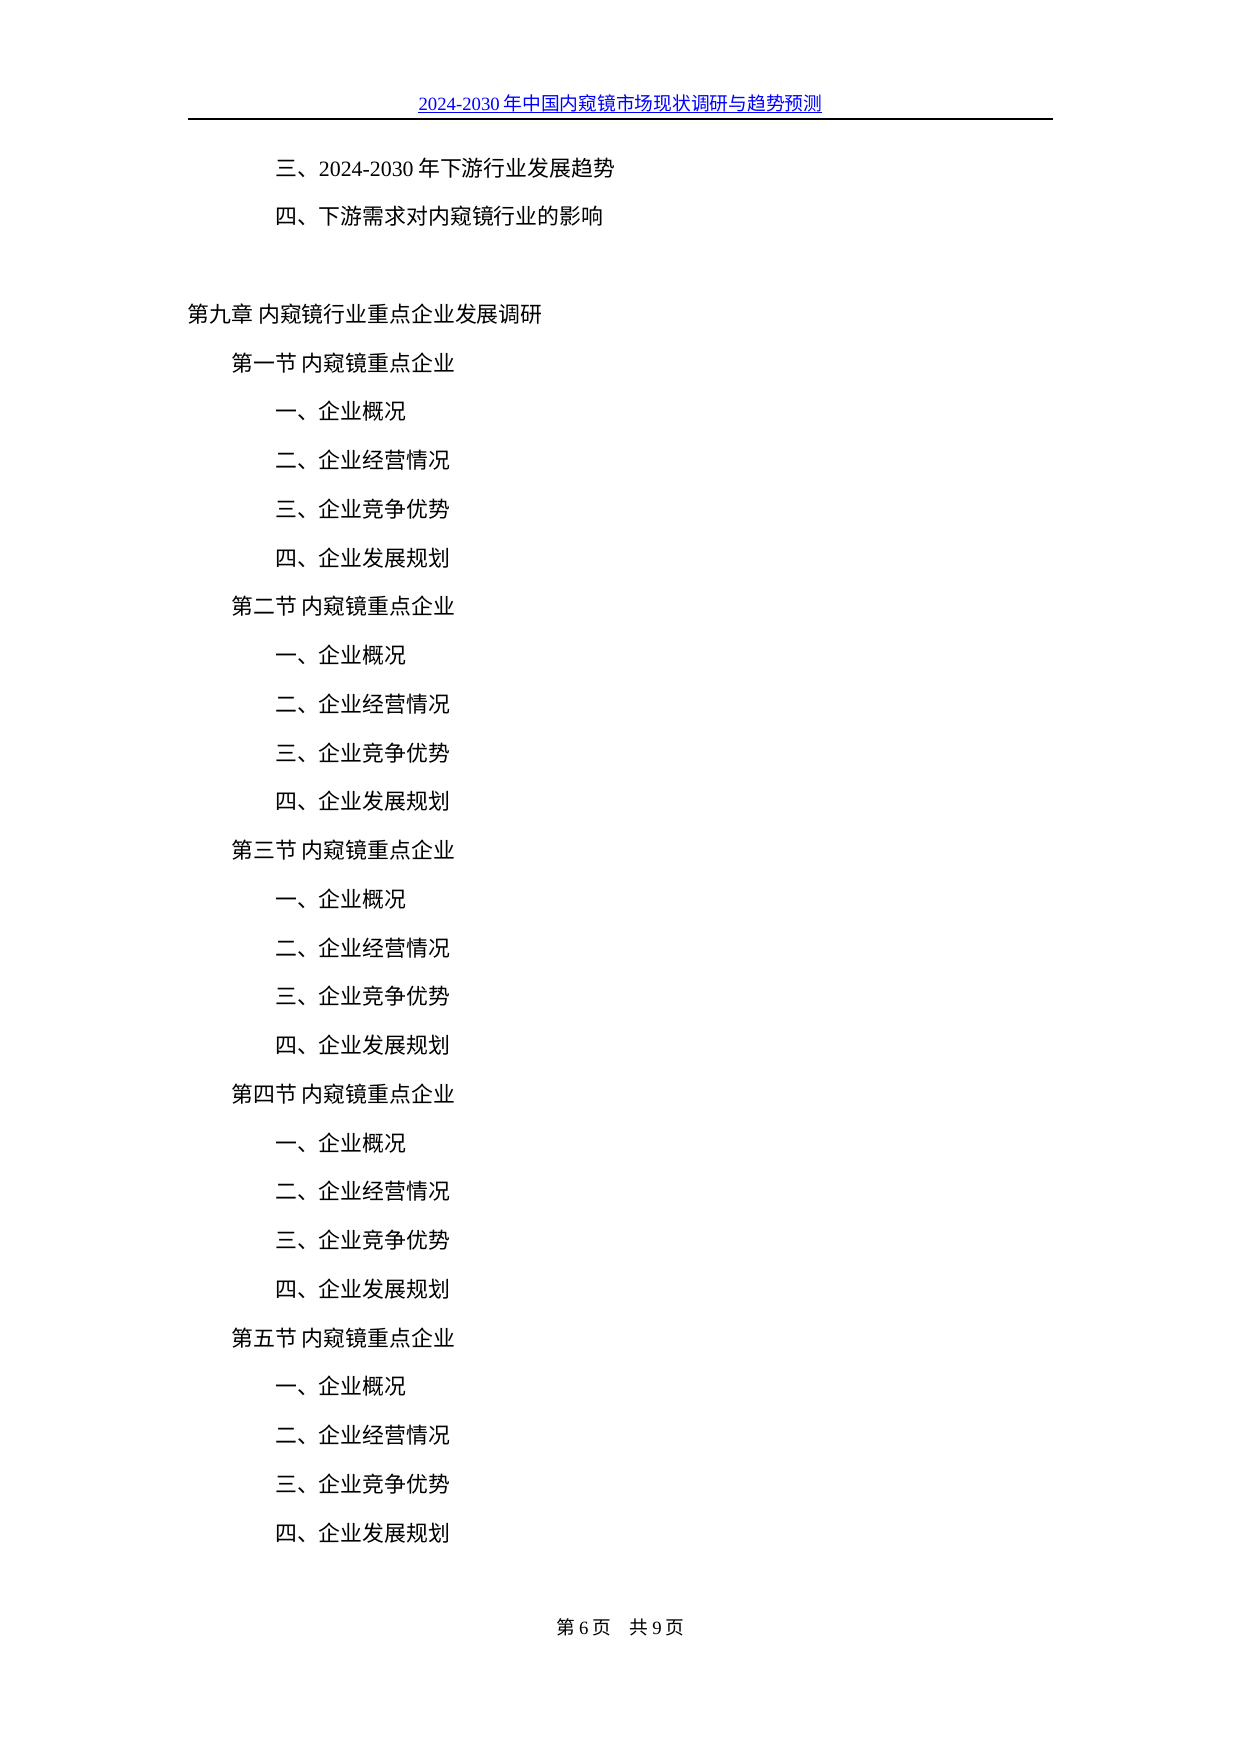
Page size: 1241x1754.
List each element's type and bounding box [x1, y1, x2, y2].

text [187, 150, 1053, 1548]
